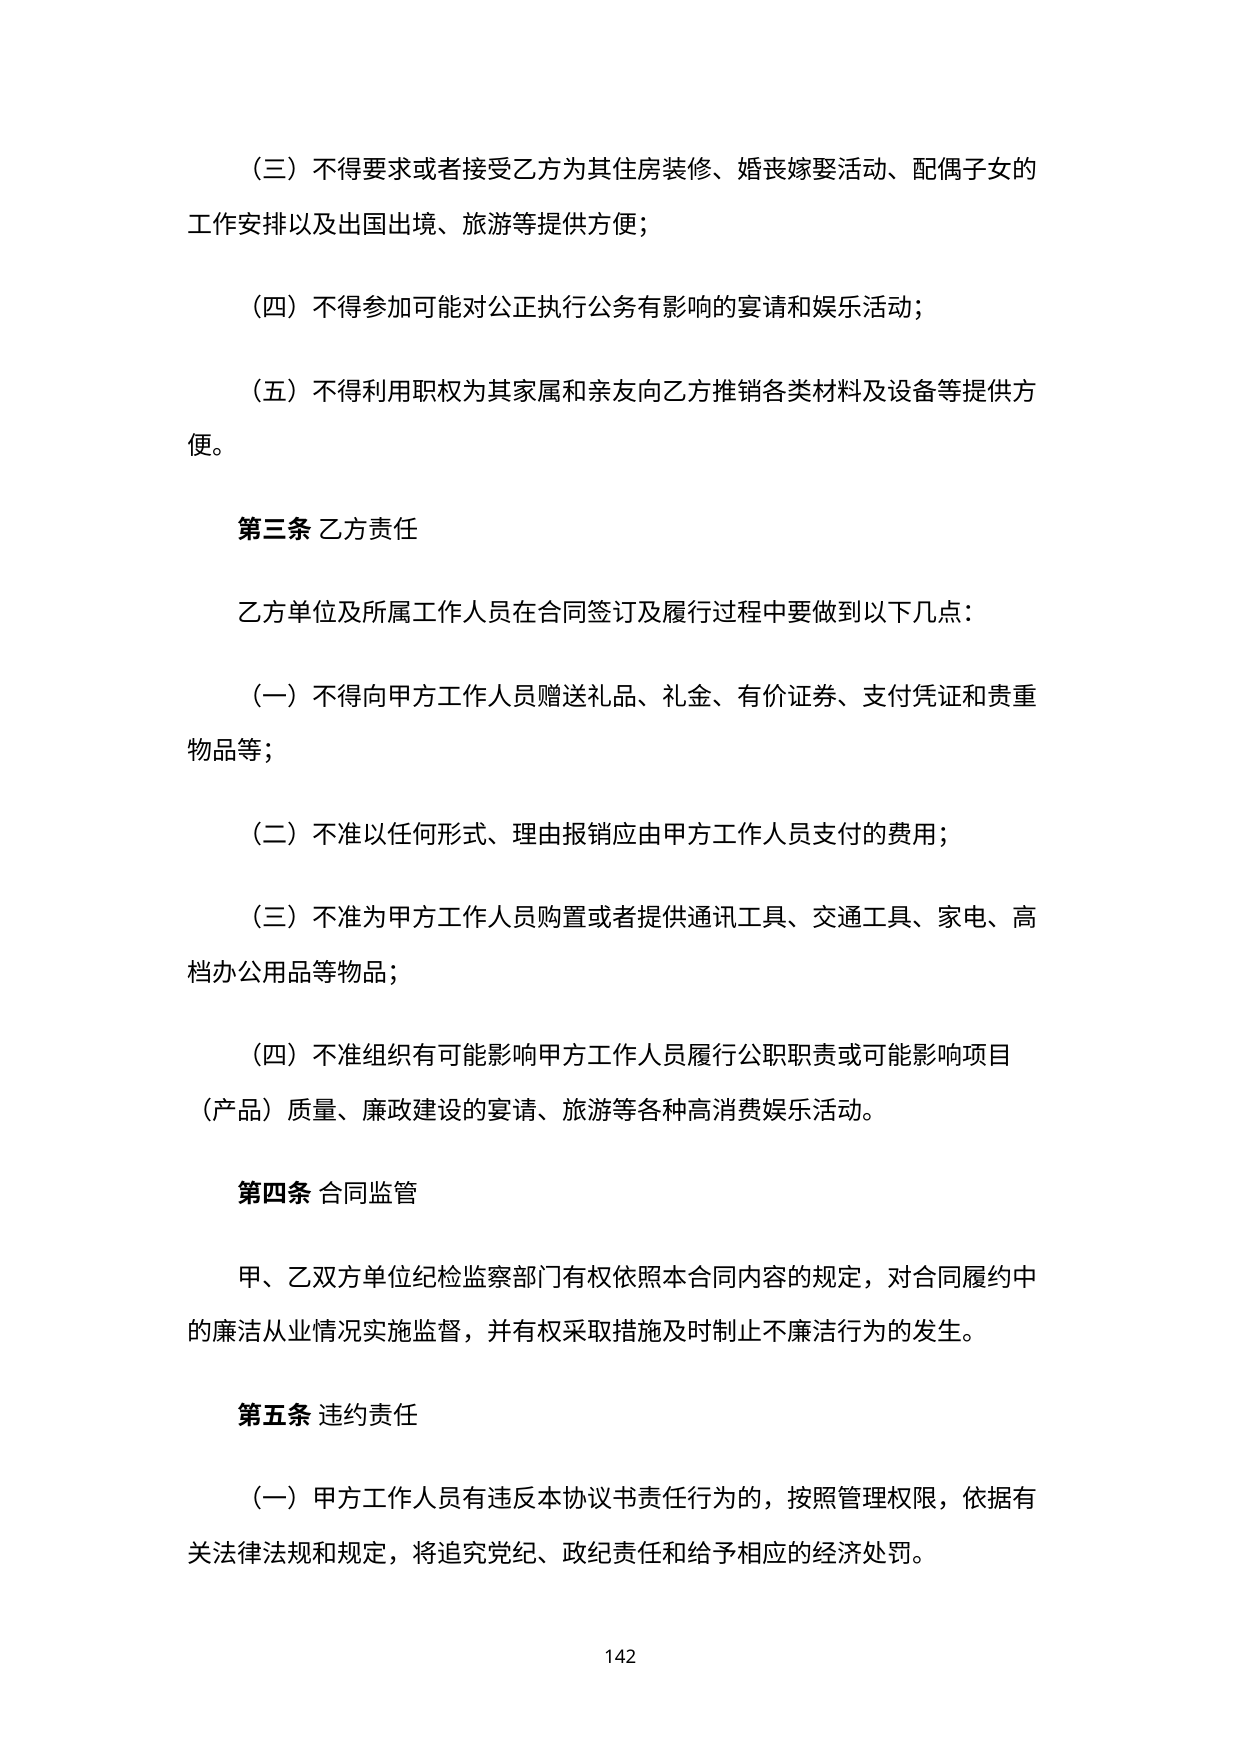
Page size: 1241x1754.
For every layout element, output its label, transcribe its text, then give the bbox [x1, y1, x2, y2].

text 乙方单位及所属工作人员在合同签订及履行过程中要做到以下几点： [187, 593, 1053, 629]
text 第四条 合同监管 [187, 1174, 1053, 1210]
text （三）不准为甲方工作人员购置或者提供通讯工具、交通工具、家电、高档办公用品等物品； [187, 898, 1053, 988]
text （三）不得要求或者接受乙方为其住房装修、婚丧嫁娶活动、配偶子女的工作安排以及出国出境、旅游等提供方便； [187, 150, 1053, 241]
text （五）不得利用职权为其家属和亲友向乙方推销各类材料及设备等提供方便。 [187, 371, 1053, 462]
text （四）不准组织有可能影响甲方工作人员履行公职职责或可能影响项目（产品）质量、廉政建设的宴请、旅游等各种高消费娱乐活动。 [187, 1036, 1053, 1126]
text （二）不准以任何形式、理由报销应由甲方工作人员支付的费用； [187, 814, 1053, 851]
text （四）不得参加可能对公正执行公务有影响的宴请和娱乐活动； [187, 288, 1053, 324]
text 第三条 乙方责任 [187, 509, 1053, 546]
text （一）甲方工作人员有违反本协议书责任行为的，按照管理权限，依据有关法律法规和规定，将追究党纪、政纪责任和给予相应的经济处罚。 [187, 1479, 1053, 1569]
text （一）不得向甲方工作人员赠送礼品、礼金、有价证券、支付凭证和贵重物品等； [187, 676, 1053, 767]
text 甲、乙双方单位纪检监察部门有权依照本合同内容的规定，对合同履约中的廉洁从业情况实施监督，并有权采取措施及时制止不廉洁行为的发生。 [187, 1257, 1053, 1348]
text 第五条 违约责任 [187, 1395, 1053, 1431]
